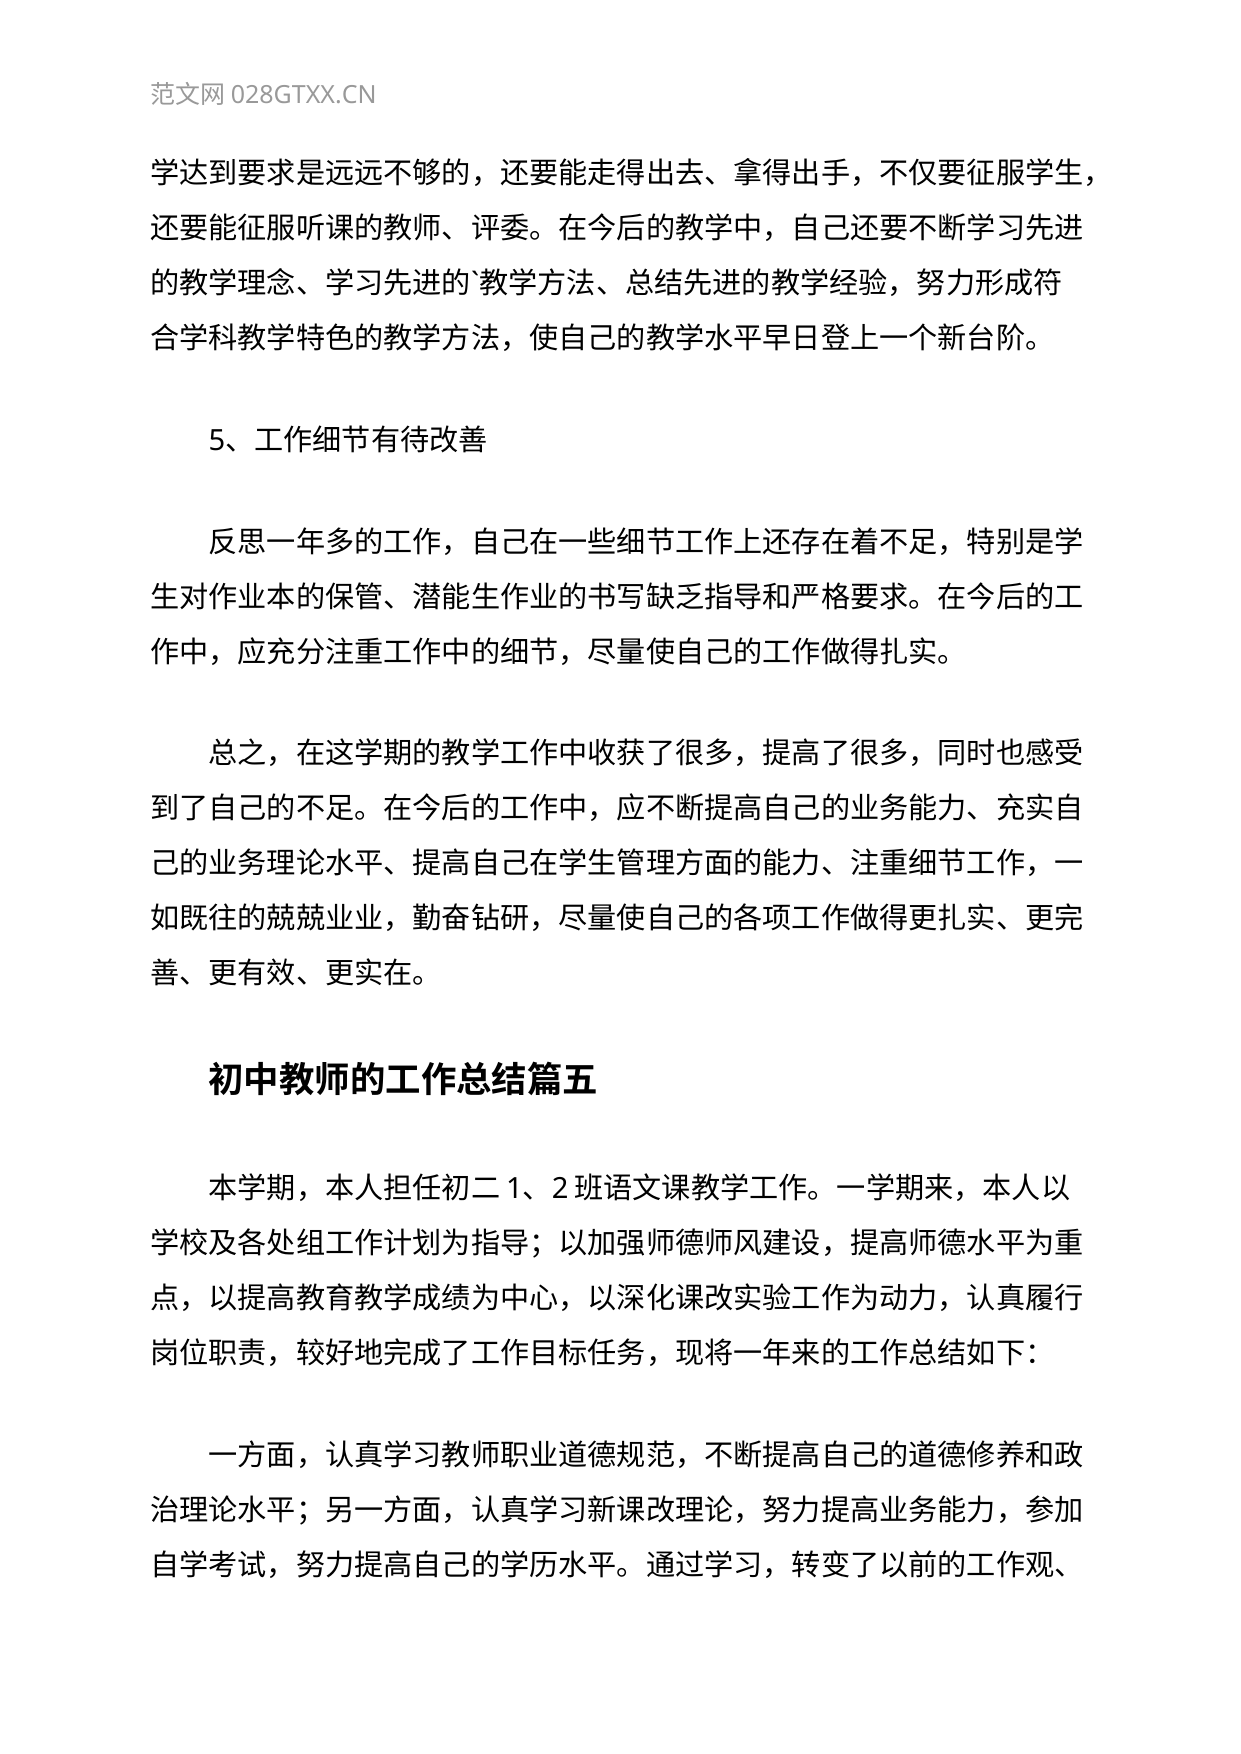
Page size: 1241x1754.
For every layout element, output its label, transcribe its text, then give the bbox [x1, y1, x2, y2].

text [150, 150, 1090, 357]
text 本学期，本人担任初二1、2班语文课教学工作。一学期来，本人以学校及各处组工作计划为指导；以加强师德师风建设，提高师德水平为重点，以提高教育教学成绩为中心，以深化课改实验工作为动力，认真履行岗位职责，较好地完成了工作目标任务，现将一年来的工作总结如下： [150, 1165, 1090, 1372]
text 5、工作细节有待改善 [150, 417, 1090, 459]
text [150, 1431, 1090, 1583]
text 反思一年多的工作，自己在一些细节工作上还存在着不足，特别是学生对作业本的保管、潜能生作业的书写缺乏指导和严格要求。在今后的工作中，应充分注重工作中的细节，尽量使自己的工作做得扎实。 [150, 518, 1090, 671]
text 初中教师的工作总结篇五 [150, 1051, 1090, 1103]
text 总之，在这学期的教学工作中收获了很多，提高了很多，同时也感受到了自己的不足。在今后的工作中，应不断提高自己的业务能力、充实自己的业务理论水平、提高自己在学生管理方面的能力、注重细节工作，一如既往的兢兢业业，勤奋钻研，尽量使自己的各项工作做得更扎实、更完善、更有效、更实在。 [150, 730, 1090, 992]
